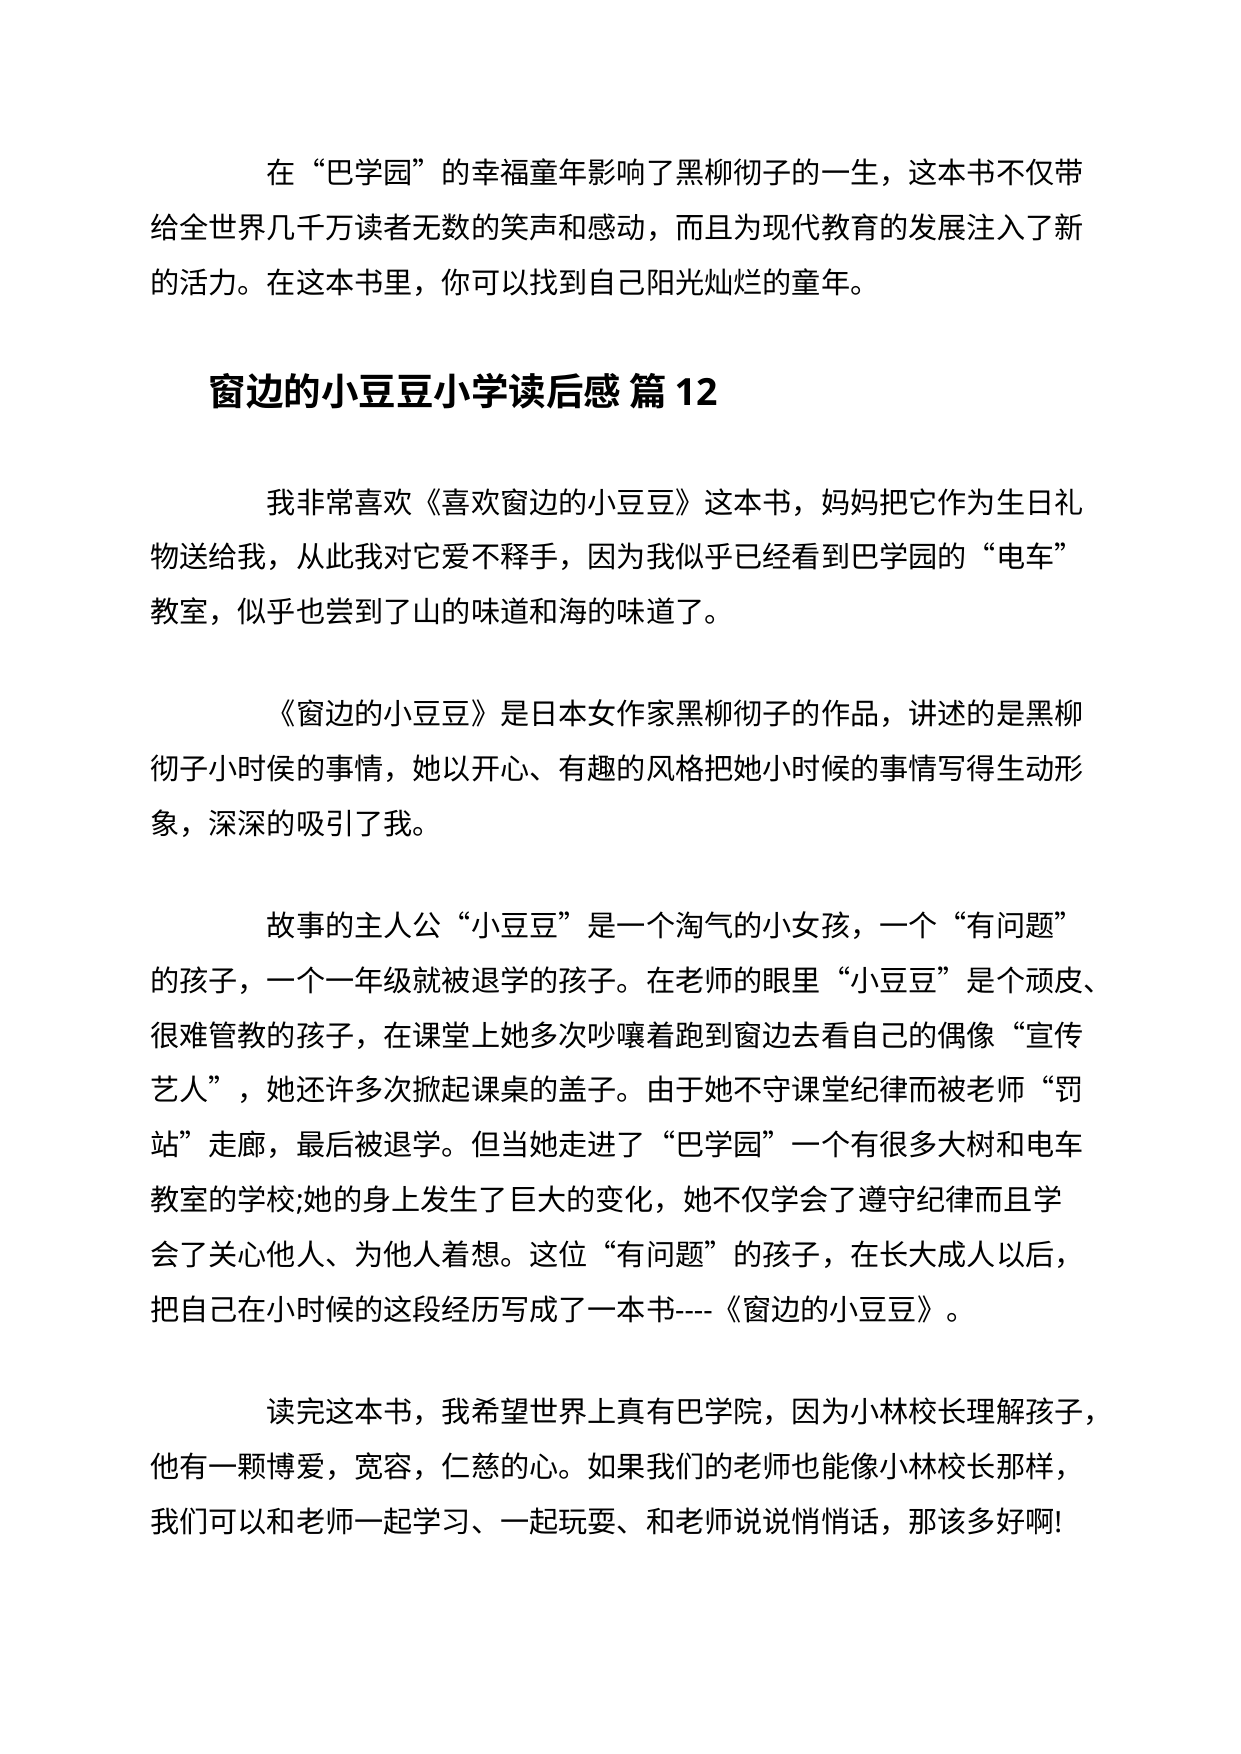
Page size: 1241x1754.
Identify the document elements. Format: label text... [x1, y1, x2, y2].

text 读完这本书，我希望世界上真有巴学院，因为小林校长理解孩子，他有一颗博爱，宽容，仁慈的心。如果我们的老师也能像小林校长那样，我们可以和老师一起学习、一起玩耍、和老师说说悄悄话，那该多好啊! [150, 1389, 1090, 1541]
text 我非常喜欢《喜欢窗边的小豆豆》这本书，妈妈把它作为生日礼物送给我，从此我对它爱不释手，因为我似乎已经看到巴学园的“电车”教室，似乎也尝到了山的味道和海的味道了。 [150, 479, 1090, 631]
text 《窗边的小豆豆》是日本女作家黑柳彻子的作品，讲述的是黑柳彻子小时侯的事情，她以开心、有趣的风格把她小时候的事情写得生动形象，深深的吸引了我。 [150, 691, 1090, 843]
text 故事的主人公“小豆豆”是一个淘气的小女孩，一个“有问题”的孩子，一个一年级就被退学的孩子。在老师的眼里“小豆豆”是个顽皮、很难管教的孩子，在课堂上她多次吵嚷着跑到窗边去看自己的偶像“宣传艺人”，她还许多次掀起课桌的盖子。由于她不守课堂纪律而被老师“罚站”走廊，最后被退学。但当她走进了“巴学园”一个有很多大树和电车教室的学校;她的身上发生了巨大的变化，她不仅学会了遵守纪律而且学会了关心他人、为他人着想。这位“有问题”的孩子，在长大成人以后，把自己在小时候的这段经历写成了一本书----《窗边的小豆豆》。 [150, 902, 1090, 1329]
text 窗边的小豆豆小学读后感 篇12 [150, 362, 1090, 416]
text 在“巴学园”的幸福童年影响了黑柳彻子的一生，这本书不仅带给全世界几千万读者无数的笑声和感动，而且为现代教育的发展注入了新的活力。在这本书里，你可以找到自己阳光灿烂的童年。 [150, 150, 1090, 302]
